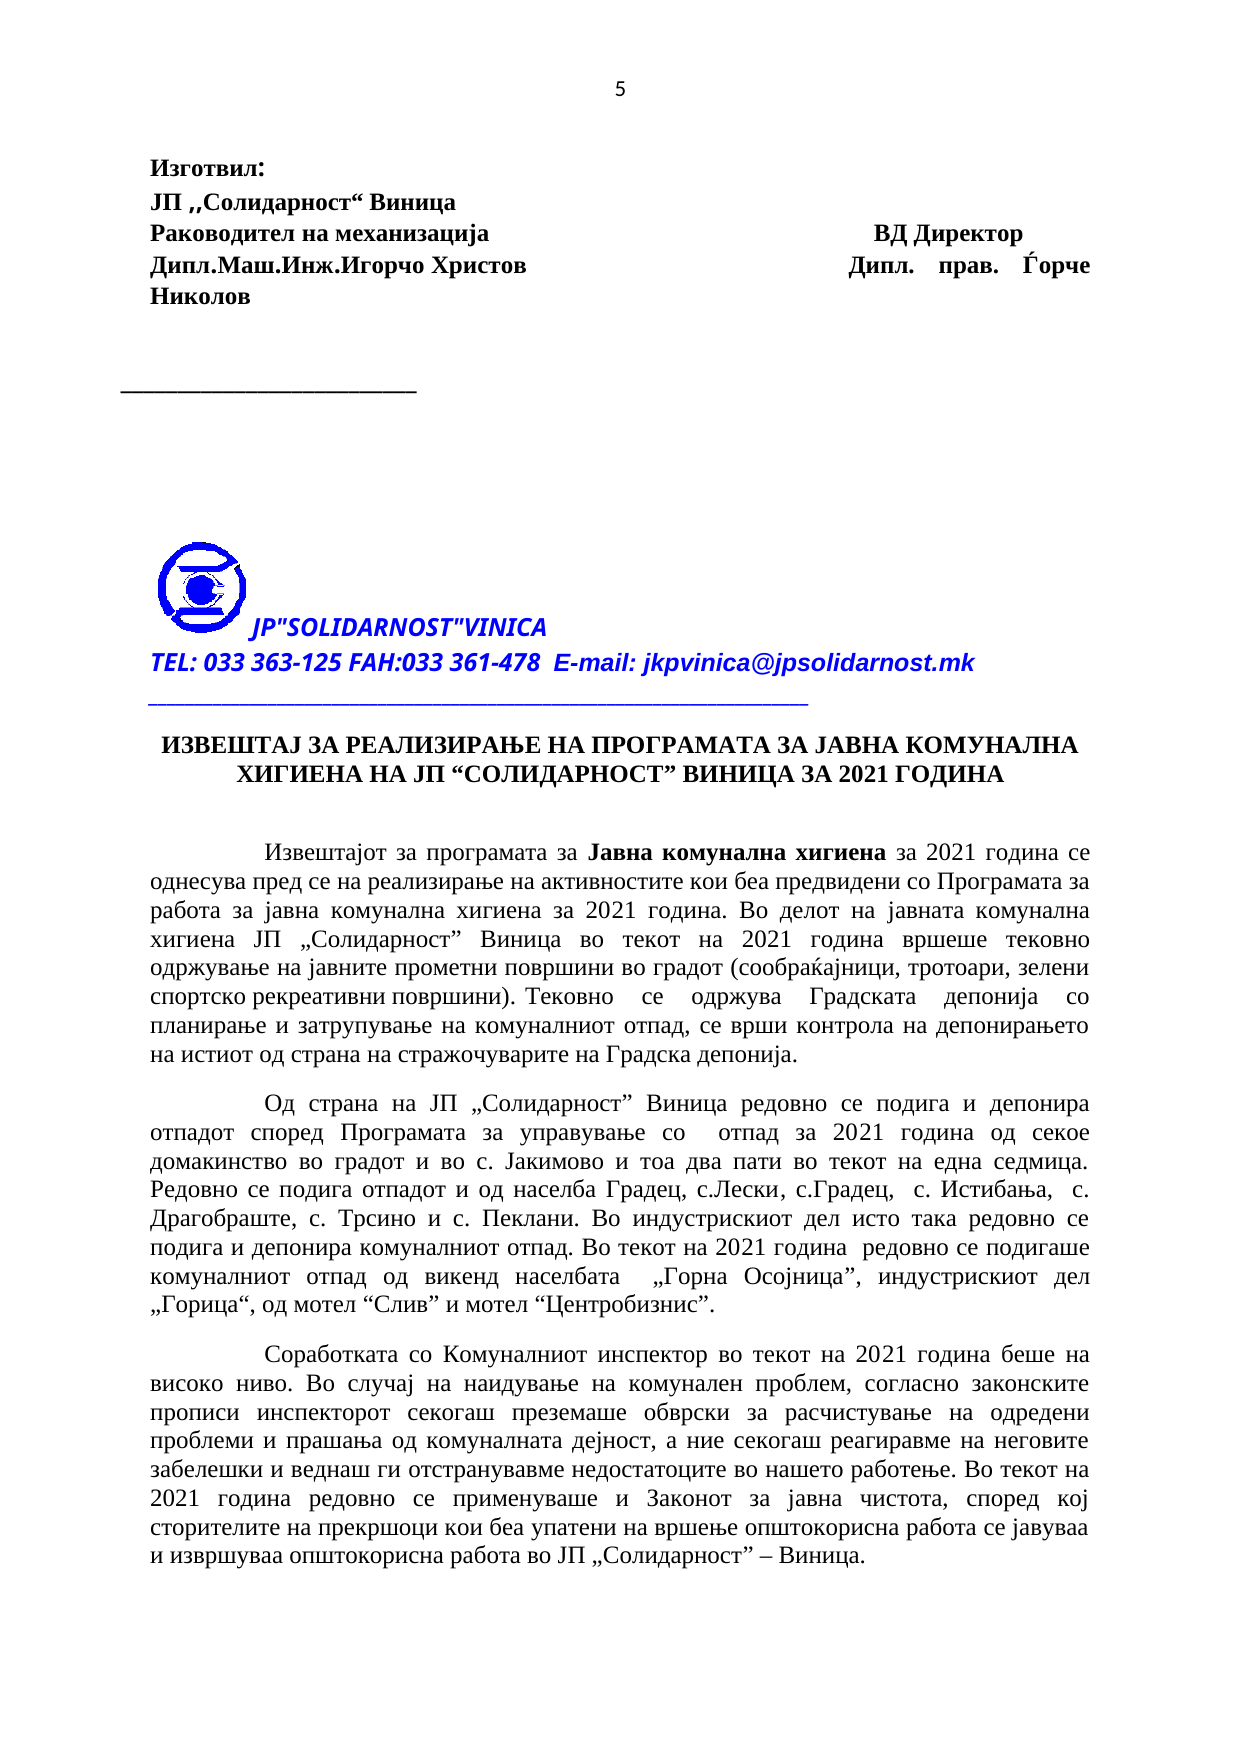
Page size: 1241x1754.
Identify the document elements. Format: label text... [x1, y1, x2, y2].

text ________________________________________________________________________ [150, 678, 1090, 709]
picture [150, 542, 252, 637]
text JP"SOLIDARNOST"VINICA [150, 543, 1090, 644]
text Соработката со Комуналниот инспектор во текот на 2021 година беше на високо ниво. Во случај на наидување на комунален проблем, согласно законските прописи инспекторот секогаш преземаше обврски за расчистување на одредени проблеми и прашања од комуналната дејност, а ние секогаш реагиравме на неговите забелешки и веднаш ги отстранувавме недостатоците во нашето работење. Во текот на 2021 година редовно се применуваше и Законот за јавна чистота, според кој сторителите на прекршоци кои беа упатени на вршење општокорисна работа се јавуваа и извршуваа општокорисна работа во ЈП „Солидарност” – Виница. [150, 1339, 1090, 1569]
text Раководител на механизација ВД Директор [150, 218, 1090, 247]
text TEL: 033 363-125 FAH:033 361-478 E-mail: jkpvinica@jpsolidarnost.mk [150, 644, 1090, 678]
text __________________________ [120, 340, 1166, 396]
text Дипл.Маш.Инж.Игорчо Христов Дипл. прав. Ѓорче Николов [150, 247, 1090, 310]
text Од страна на ЈП „Солидарност” Виница редовно се подига и депонира отпадот според Програмата за управување со отпад за 2021 година од секое домакинство во градот и во с. Јакимово и тоа два пати во текот на една седмица. Редовно се подига отпадот и од населба Градец, с.Лески, с.Градец, с. Истибања, с. Драгобраште, с. Трсино и с. Пеклани. Во индустрискиот дел исто така редовно се подига и депонира комуналниот отпад. Во текот на 2021 година редовно се подигаше комуналниот отпад од викенд населбата „Горна Осојница”, индустрискиот дел „Горица“, од мотел “Слив” и мотел “Центробизнис”. [150, 1088, 1090, 1318]
text Изготвил: ЈП ,,Солидарност“ Виница [150, 150, 1090, 218]
text ИЗВЕШТАЈ ЗА РЕАЛИЗИРАЊЕ НА ПРОГРАМАТА ЗА ЈАВНА КОМУНАЛНА ХИГИЕНА НА ЈП “СОЛИДАРНОСТ” ВИНИЦА ЗА 2021 ГОДИНА [150, 730, 1090, 788]
text Извештајот за програмата за Jавна комунална хигиена за 2021 година се однесува пред се на реализирање на активностите кои беа предвидени со Програмата за работа за јавна комунална хигиена за 2021 година. Во делот на jавната комунална хигиена ЈП „Солидарност” Виница во текот на 2021 година вршеше тековно одржување на јавните прометни површини во градот (сообраќајници, тротоари, зелени спортско рекреативни површини). Тековно се одржува Градската депонија со планирање и затрупување на комуналниот отпад, се врши контрола на депонирањето на истиот од страна на стражочуварите на Градска депонија. [150, 837, 1090, 1067]
